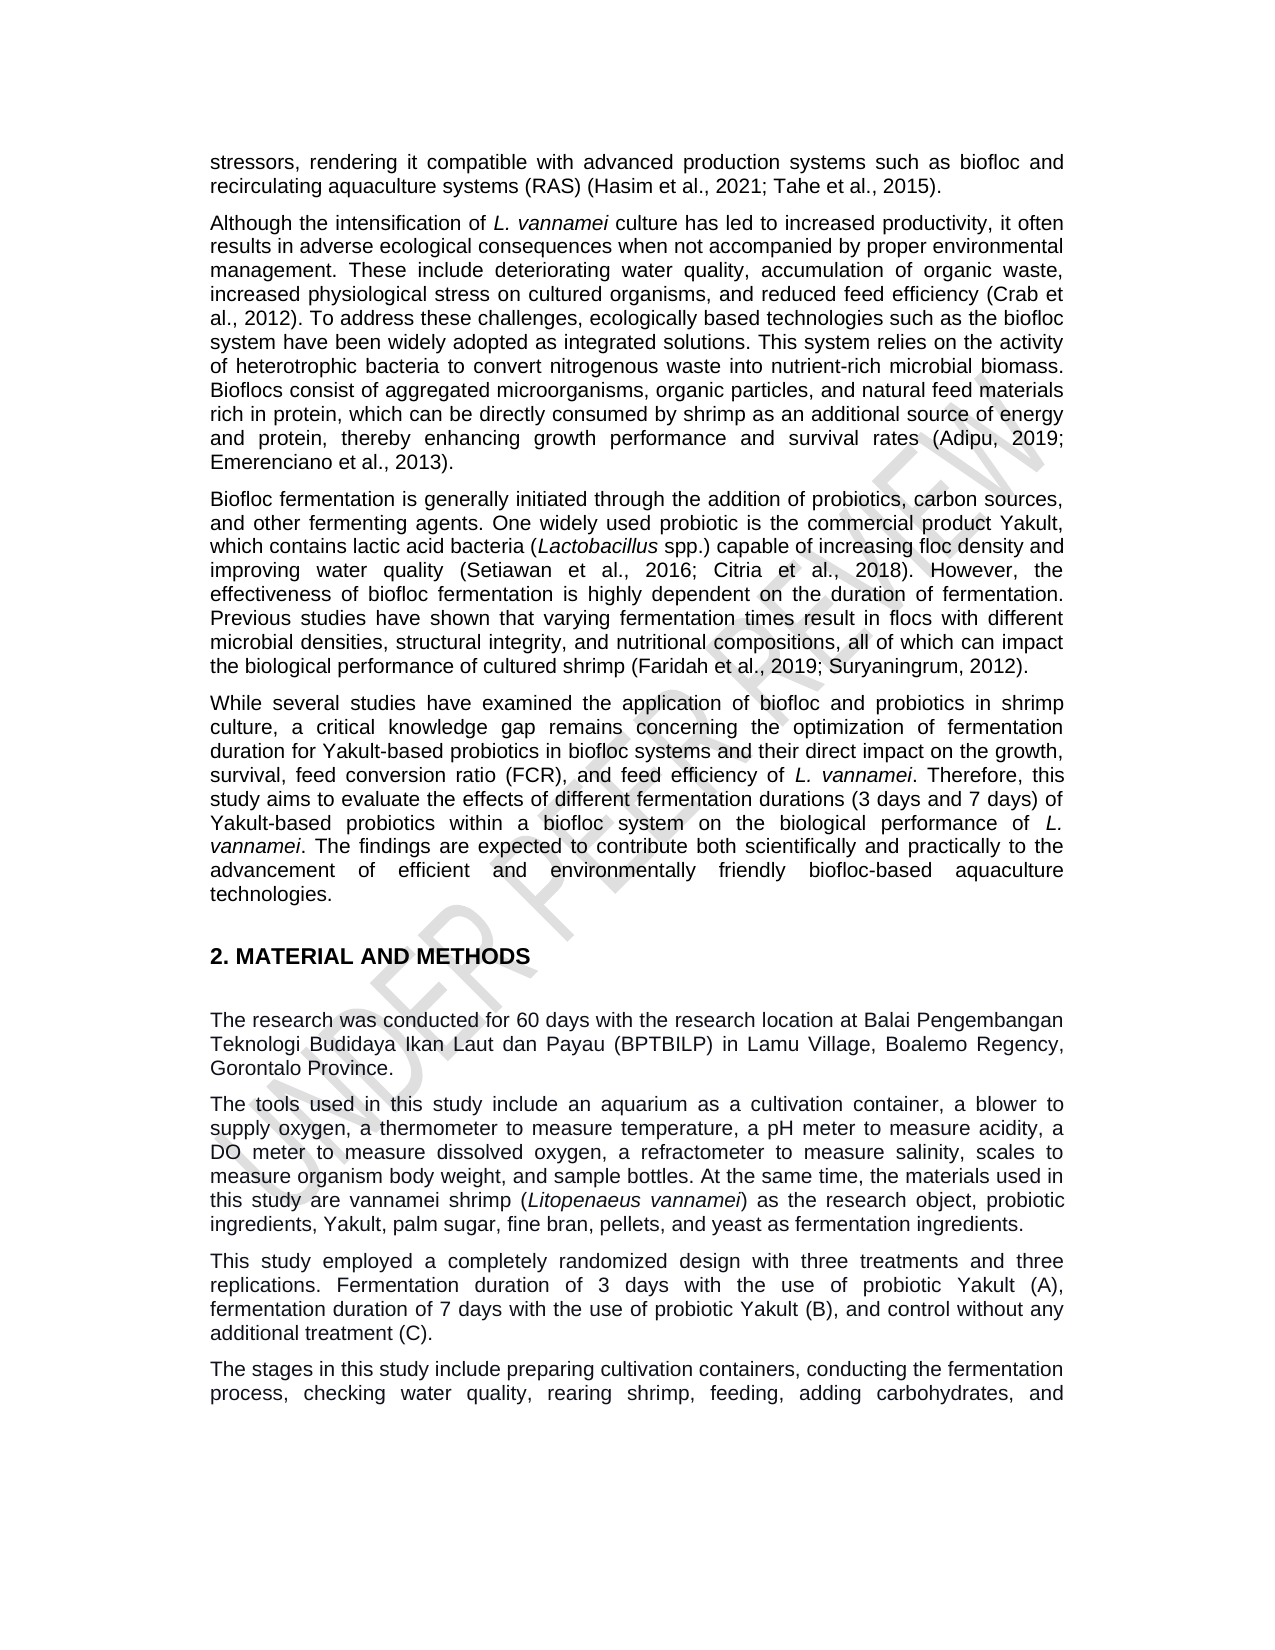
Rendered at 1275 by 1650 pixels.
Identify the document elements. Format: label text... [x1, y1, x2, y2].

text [210, 150, 1065, 198]
text Although the intensification of L. vannamei culture has led to increased productivity, it often results in adverse ecological consequences when not accompanied by proper environmental management. These include deteriorating water quality, accumulation of organic waste, increased physiological stress on cultured organisms, and reduced feed efficiency (Crab et al., 2012). To address these challenges, ecologically based technologies such as the biofloc system have been widely adopted as integrated solutions. This system relies on the activity of heterotrophic bacteria to convert nitrogenous waste into nutrient-rich microbial biomass. Bioflocs consist of aggregated microorganisms, organic particles, and natural feed materials rich in protein, which can be directly consumed by shrimp as an additional source of energy and protein, thereby enhancing growth performance and survival rates (Adipu, 2019; Emerenciano et al., 2013). [210, 210, 1065, 474]
text 2. material and methods [210, 943, 1065, 969]
text Biofloc fermentation is generally initiated through the addition of probiotics, carbon sources, and other fermenting agents. One widely used probiotic is the commercial product Yakult, which contains lactic acid bacteria (Lactobacillus spp.) capable of increasing floc density and improving water quality (Setiawan et al., 2016; Citria et al., 2018). However, the effectiveness of biofloc fermentation is highly dependent on the duration of fermentation. Previous studies have shown that varying fermentation times result in flocs with different microbial densities, structural integrity, and nutritional compositions, all of which can impact the biological performance of cultured shrimp (Faridah et al., 2019; Suryaningrum, 2012). [210, 486, 1065, 678]
text The research was conducted for 60 days with the research location at Balai Pengembangan Teknologi Budidaya Ikan Laut dan Payau (BPTBILP) in Lamu Village, Boalemo Regency, Gorontalo Province. [210, 1008, 1065, 1080]
text The tools used in this study include an aquarium as a cultivation container, a blower to supply oxygen, a thermometer to measure temperature, a pH meter to measure acidity, a DO meter to measure dissolved oxygen, a refractometer to measure salinity, scales to measure organism body weight, and sample bottles. At the same time, the materials used in this study are vannamei shrimp (Litopenaeus vannamei) as the research object, probiotic ingredients, Yakult, palm sugar, fine bran, pellets, and yeast as fermentation ingredients. [210, 1092, 1065, 1236]
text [210, 1357, 1065, 1405]
text While several studies have examined the application of biofloc and probiotics in shrimp culture, a critical knowledge gap remains concerning the optimization of fermentation duration for Yakult-based probiotics in biofloc systems and their direct impact on the growth, survival, feed conversion ratio (FCR), and feed efficiency of L. vannamei. Therefore, this study aims to evaluate the effects of different fermentation durations (3 days and 7 days) of Yakult-based probiotics within a biofloc system on the biological performance of L. vannamei. The findings are expected to contribute both scientifically and practically to the advancement of efficient and environmentally friendly biofloc-based aquaculture technologies. [210, 691, 1065, 906]
text This study employed a completely randomized design with three treatments and three replications. Fermentation duration of 3 days with the use of probiotic Yakult (A), fermentation duration of 7 days with the use of probiotic Yakult (B), and control without any additional treatment (C). [210, 1248, 1065, 1344]
